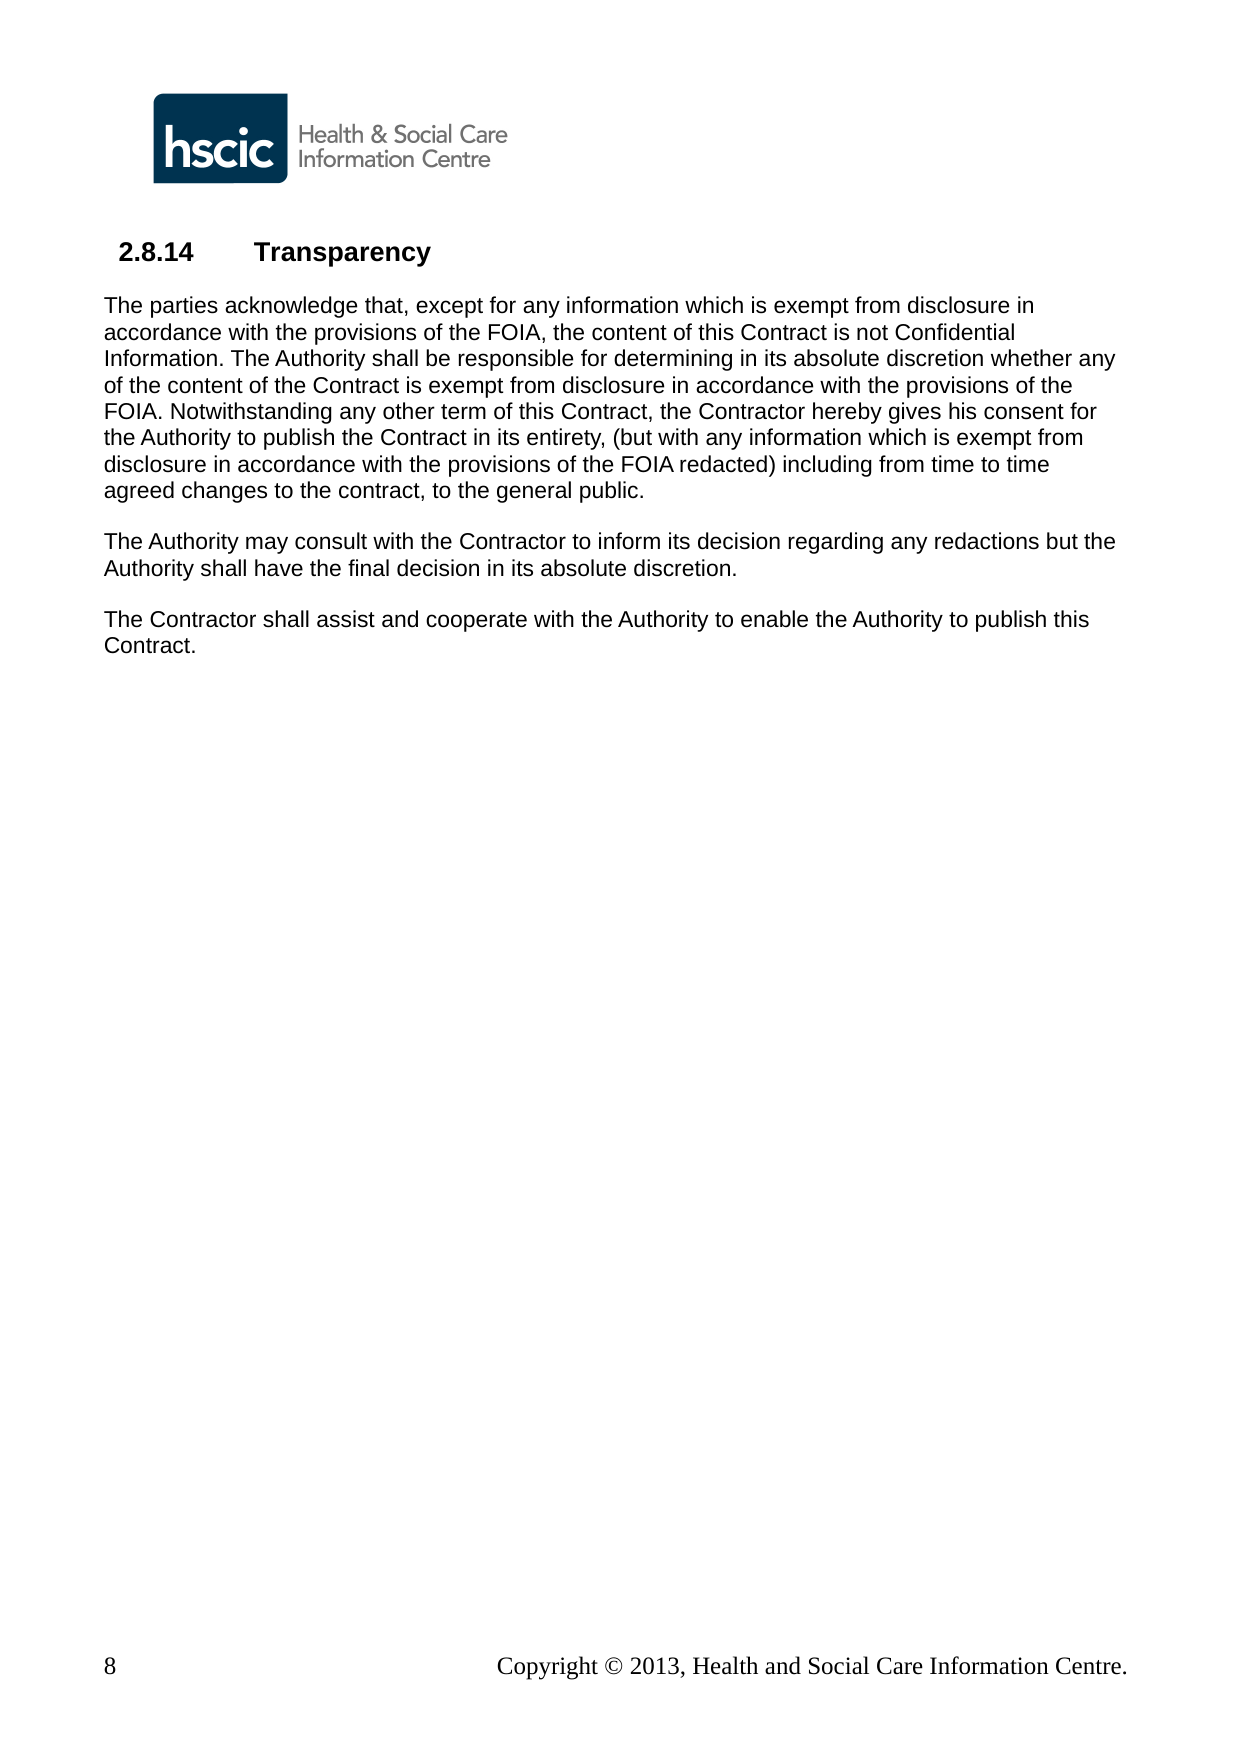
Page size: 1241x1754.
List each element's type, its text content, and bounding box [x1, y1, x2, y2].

subtitle The Contractor shall assist and cooperate with the Authority to enable the Authority to publish this Contract. [103, 606, 1122, 659]
picture [132, 72, 526, 201]
subtitle The parties acknowledge that, except for any information which is exempt from disclosure in accordance with the provisions of the FOIA, the content of this Contract is not Confidential Information. The Authority shall be responsible for determining in its absolute discretion whether any of the content of the Contract is exempt from disclosure in accordance with the provisions of the FOIA. Notwithstanding any other term of this Contract, the Contractor hereby gives his consent for the Authority to publish the Contract in its entirety, (but with any information which is exempt from disclosure in accordance with the provisions of the FOIA redacted) including from time to time agreed changes to the contract, to the general public. [103, 292, 1122, 503]
subtitle The Authority may consult with the Contractor to inform its decision regarding any redactions but the Authority shall have the final decision in its absolute discretion. [103, 528, 1122, 581]
subtitle Transparency [118, 236, 1122, 267]
